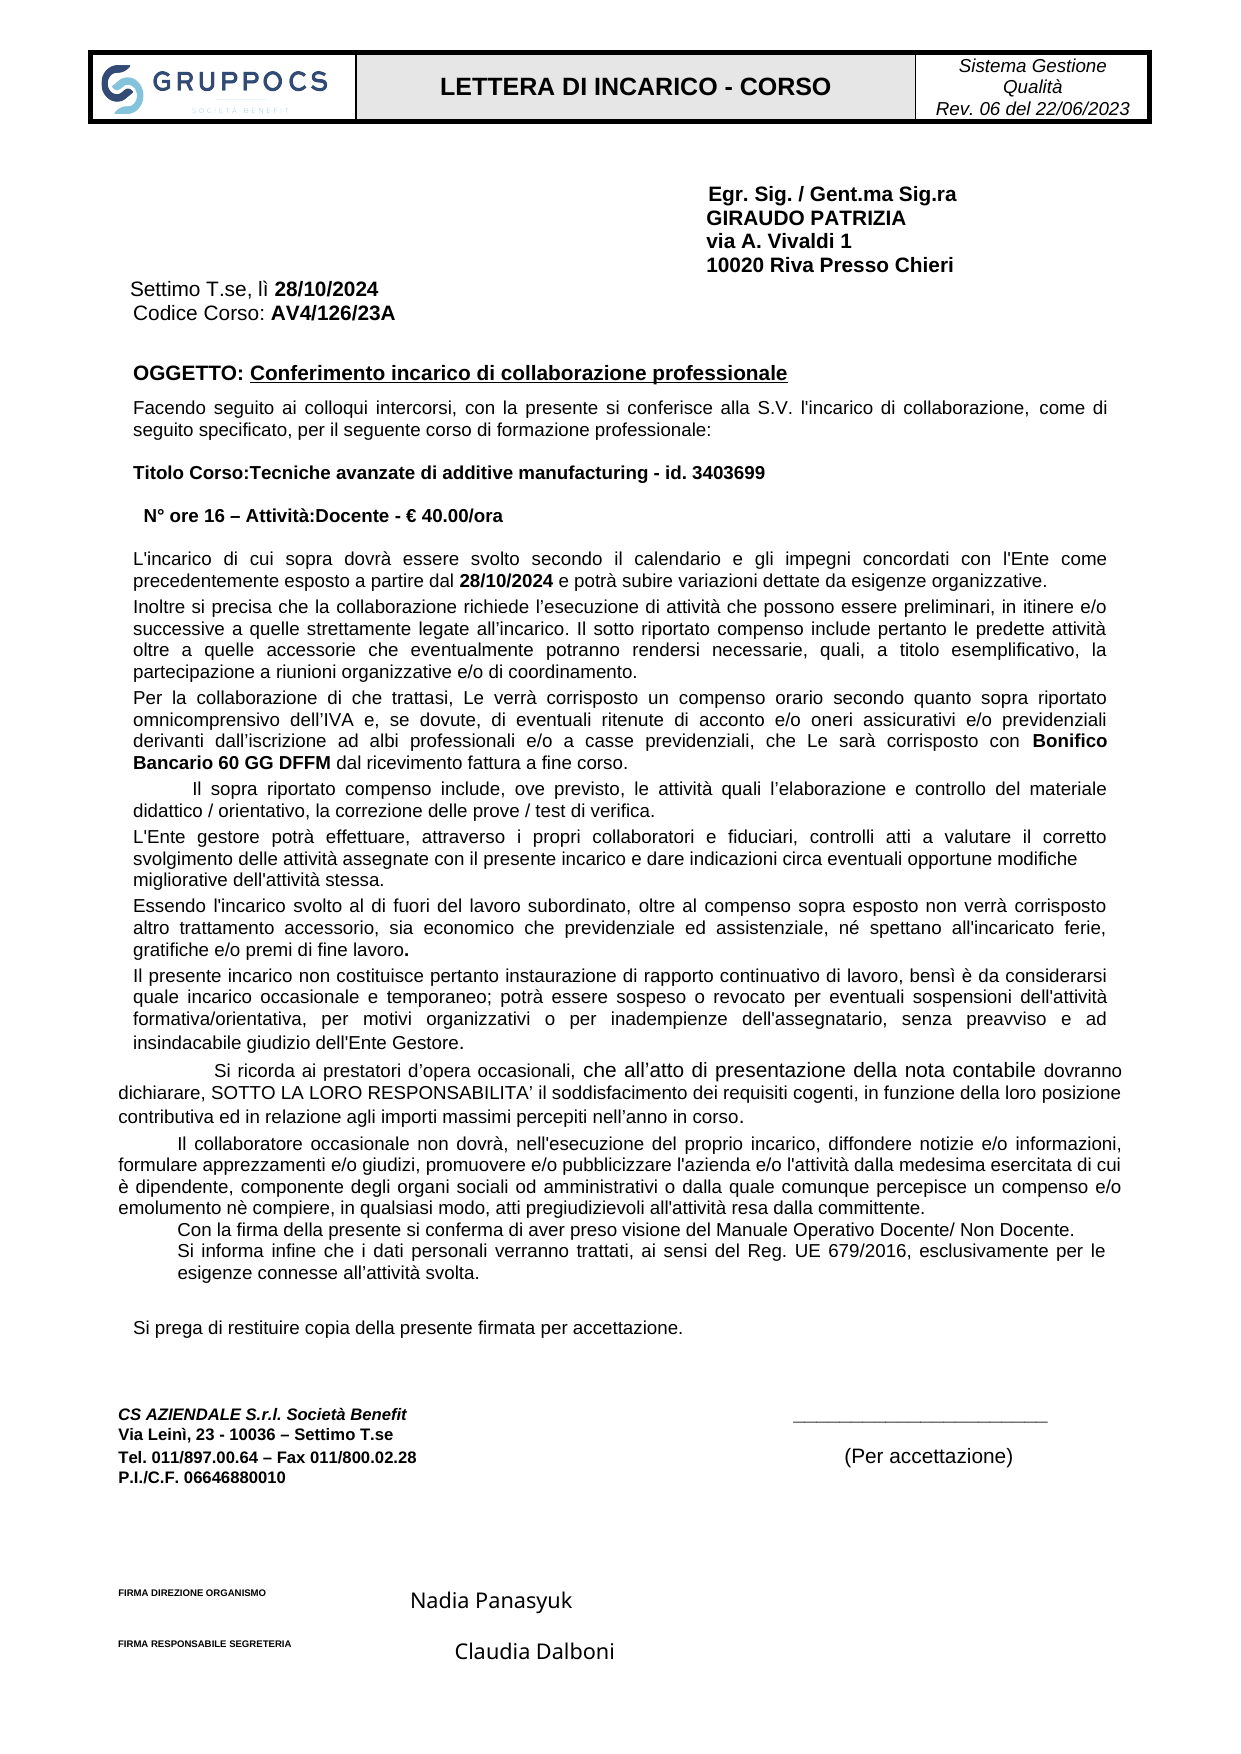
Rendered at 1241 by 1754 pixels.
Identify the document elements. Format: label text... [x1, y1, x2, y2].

text Facendo seguito ai colloqui intercorsi, con la presente si conferisce alla S.V. l'incarico di collaborazione, come di seguito specificato, per il seguente corso di formazione professionale: [133, 397, 1107, 440]
text L'incarico di cui sopra dovrà essere svolto secondo il calendario e gli impegni concordati con l'Ente come precedentemente esposto a partire dal 28/10/2024 e potrà subire variazioni dettate da esigenze organizzative. [133, 548, 1107, 591]
picture [101, 65, 331, 115]
text Il collaboratore occasionale non dovrà, nell'esecuzione del proprio incarico, diffondere notizie e/o informazioni, formulare apprezzamenti e/o giudizi, promuovere e/o pubblicizzare l'azienda e/o l'attività dalla medesima esercitata di cui è dipendente, componente degli organi sociali od amministrativi o dalla quale comunque percepisce un compenso e/o emolumento nè compiere, in qualsiasi modo, atti pregiudizievoli all'attività resa dalla committente. [118, 1132, 1122, 1219]
text migliorative dell'attività stessa. [133, 869, 1107, 891]
text Via Leinì, 23 - 10036 – Settimo T.se [118, 1425, 1107, 1444]
text Codice Corso: AV4/126/23A [133, 301, 1122, 325]
text L'Ente gestore potrà effettuare, attraverso i propri collaboratori e fiduciari, controlli atti a valutare il corretto svolgimento delle attività assegnate con il presente incarico e dare indicazioni circa eventuali opportune modifiche [133, 826, 1107, 869]
text Si ricorda ai prestatori d’opera occasionali, che all’atto di presentazione della nota contabile dovranno dichiarare, SOTTO LA LORO RESPONSABILITA’ il soddisfacimento dei requisiti cogenti, in funzione della loro posizione contributiva ed in relazione agli importi massimi percepiti nell’anno in corso. [118, 1058, 1122, 1128]
text N° ore 16 – Attività:Docente - € 40.00/ora [133, 505, 1107, 526]
text P.I./C.F. 06646880010 [118, 1468, 1107, 1487]
text Inoltre si precisa che la collaborazione richiede l’esecuzione di attività che possono essere preliminari, in itinere e/o successive a quelle strettamente legate all’incarico. Il sotto riportato compenso include pertanto le predette attività oltre a quelle accessorie che eventualmente potranno rendersi necessarie, quali, a titolo esemplificativo, la partecipazione a riunioni organizzative e/o di coordinamento. [133, 596, 1107, 682]
text Egr. Sig. / Gent.ma Sig.ra [634, 181, 1122, 205]
text via A. Vivaldi 1 [118, 229, 1122, 253]
text 10020 Riva Presso Chieri [118, 253, 1122, 277]
text OGGETTO: Conferimento incarico di collaborazione professionale [133, 361, 1107, 385]
text Essendo l'incarico svolto al di fuori del lavoro subordinato, oltre al compenso sopra esposto non verrà corrisposto altro trattamento accessorio, sia economico che previdenziale ed assistenziale, né spettano all'incaricato ferie, gratifiche e/o premi di fine lavoro. [133, 895, 1107, 960]
text Con la firma della presente si conferma di aver preso visione del Manuale Operativo Docente/ Non Docente. [118, 1219, 1122, 1240]
text Tel. 011/897.00.64 – Fax 011/800.02.28 (Per accettazione) [118, 1444, 1107, 1468]
text Settimo T.se, lì 28/10/2024 [118, 277, 1122, 301]
text GIRAUDO PATRIZIA [118, 205, 1122, 229]
text Titolo Corso:Tecniche avanzate di additive manufacturing - id. 3403699 [133, 462, 1107, 483]
table_cell FIRMA RESPONSABILE SEGRETERIA [107, 1615, 443, 1666]
table_header Nadia Panasyuk [399, 1564, 856, 1615]
text Per la collaborazione di che trattasi, Le verrà corrisposto un compenso orario secondo quanto sopra riportato omnicomprensivo dell’IVA e, se dovute, di eventuali ritenute di acconto e/o oneri assicurativi e/o previdenziali derivanti dall’iscrizione ad albi professionali e/o a casse previdenziali, che Le sarà corrisposto con Bonifico Bancario 60 GG DFFM dal ricevimento fattura a fine corso. [133, 687, 1107, 773]
text Si prega di restituire copia della presente firmata per accettazione. [133, 1317, 1107, 1338]
text Il presente incarico non costituisce pertanto instaurazione di rapporto continuativo di lavoro, bensì è da considerarsi quale incarico occasionale e temporaneo; potrà essere sospeso o revocato per eventuali sospensioni dell'attività formativa/orientativa, per motivi organizzativi o per inadempienze dell'assegnatario, senza preavviso e ad insindacabile giudizio dell'Ente Gestore. [133, 965, 1107, 1053]
text Si informa infine che i dati personali verranno trattati, ai sensi del Reg. UE 679/2016, esclusivamente per le esigenze connesse all’attività svolta. [177, 1240, 1107, 1283]
text CS AZIENDALE S.r.l. Società Benefit ______________________ [118, 1401, 1107, 1425]
text Il sopra riportato compenso include, ove previsto, le attività quali l’elaborazione e controllo del materiale didattico / orientativo, la correzione delle prove / test di verifica. [133, 778, 1107, 821]
table_cell Claudia Dalboni [443, 1615, 1126, 1666]
table_header FIRMA DIREZIONE ORGANISMO [107, 1564, 399, 1615]
